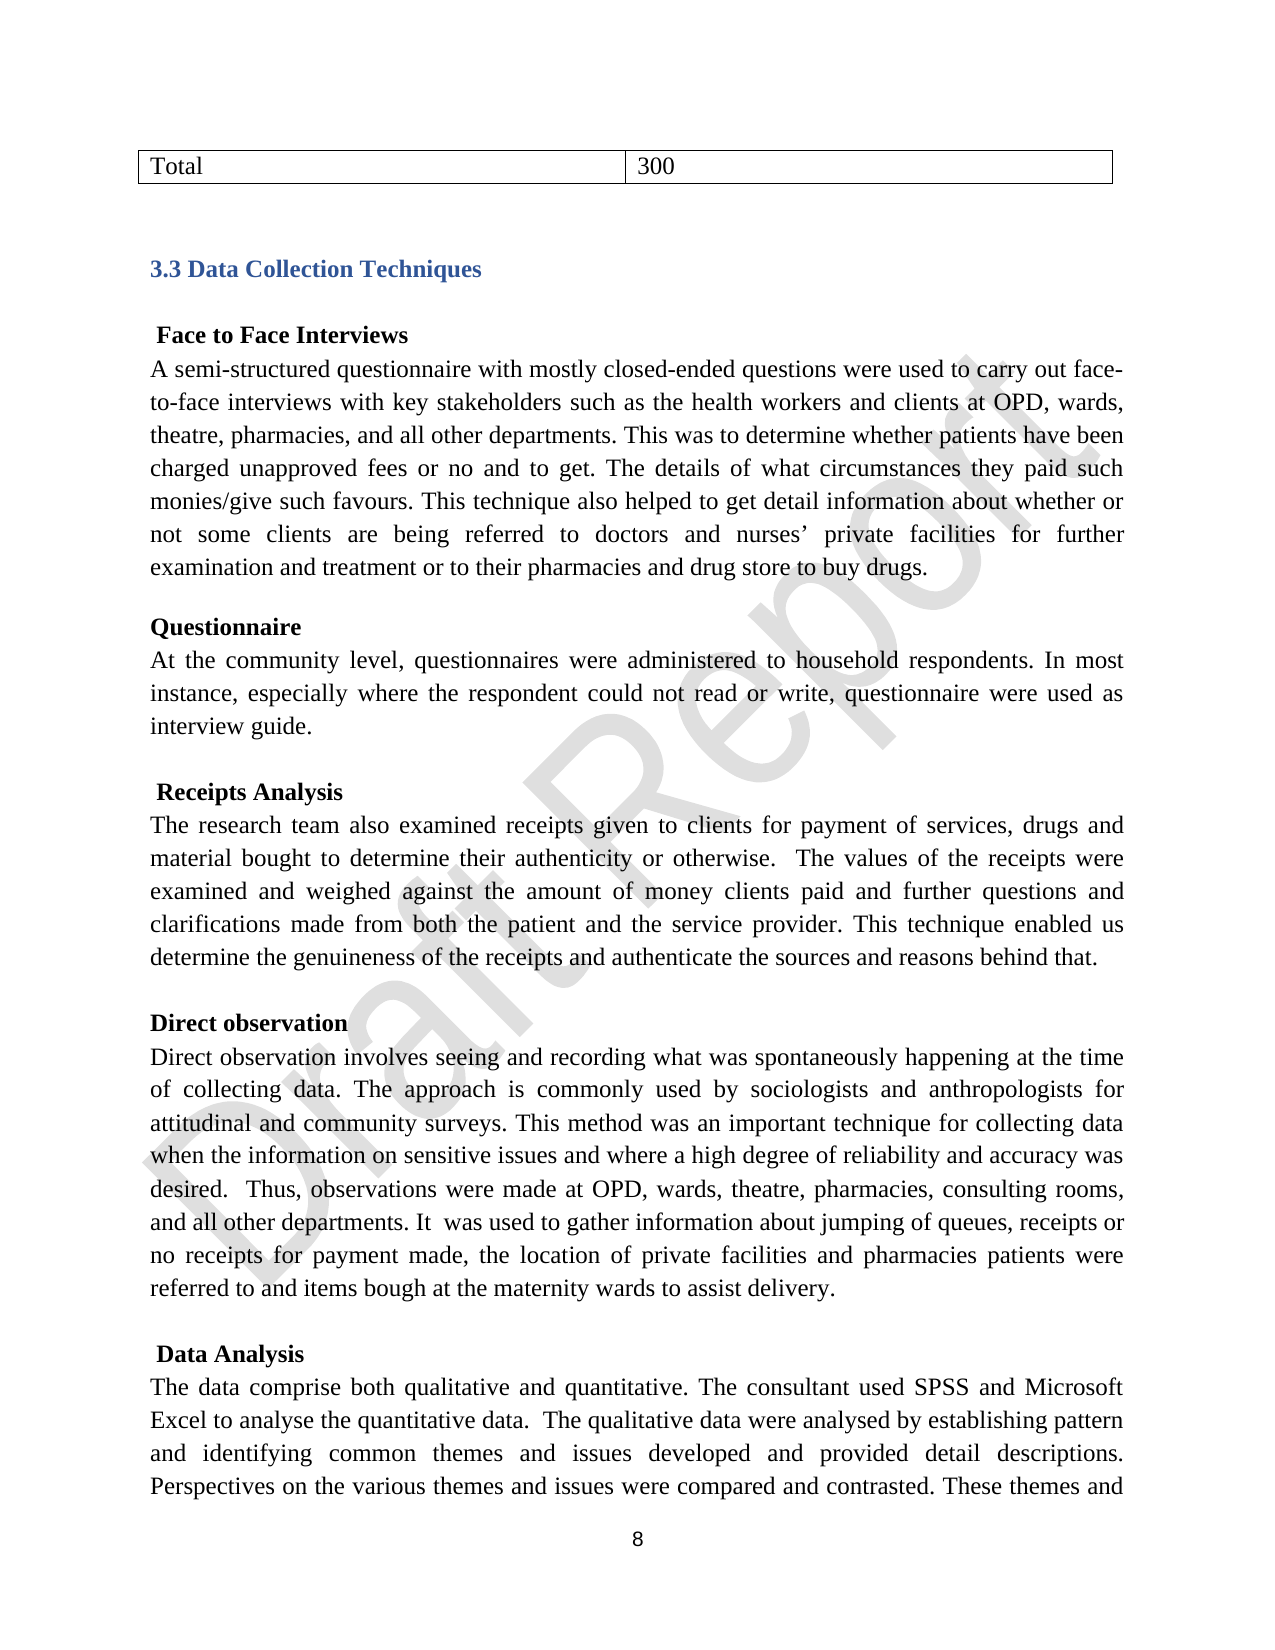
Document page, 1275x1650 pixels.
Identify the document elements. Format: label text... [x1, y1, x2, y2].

table_cell 300 [626, 151, 1112, 183]
text A semi-structured questionnaire with mostly closed-ended questions were used to carry out face-to-face interviews with key stakeholders such as the health workers and clients at OPD, wards, theatre, pharmacies, and all other departments. This was to determine whether patients have been charged unapproved fees or no and to get. The details of what circumstances they paid such monies/give such favours. This technique also helped to get detail information about whether or not some clients are being referred to doctors and nurses’ private facilities for further examination and treatment or to their pharmacies and drug store to buy drugs. [150, 354, 1125, 581]
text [150, 1372, 1125, 1499]
text At the community level, questionnaires were administered to household respondents. In most instance, especially where the respondent could not read or write, questionnaire were used as interview guide. [150, 645, 1125, 740]
table_cell Total [139, 151, 625, 183]
text Data Analysis [150, 1339, 1125, 1367]
text Direct observation [150, 1008, 1125, 1037]
text Direct observation involves seeing and recording what was spontaneously happening at the time of collecting data. The approach is commonly used by sociologists and anthropologists for attitudinal and community surveys. This method was an important technique for collecting data when the information on sensitive issues and where a high degree of reliability and accuracy was desired. Thus, observations were made at OPD, wards, theatre, pharmacies, consulting rooms, and all other departments. It was used to gather information about jumping of queues, receipts or no receipts for payment made, the location of private facilities and pharmacies patients were referred to and items bough at the maternity wards to assist delivery. [150, 1042, 1125, 1301]
text Receipts Analysis [150, 777, 1125, 806]
text Questionnaire [150, 612, 1125, 641]
text Face to Face Interviews [150, 321, 1125, 349]
text The research team also examined receipts given to clients for payment of services, drugs and material bought to determine their authenticity or otherwise. The values of the receipts were examined and weighed against the amount of money clients paid and further questions and clarifications made from both the patient and the service provider. This technique enabled us determine the genuineness of the receipts and authenticate the sources and reasons behind that. [150, 810, 1125, 971]
subtitle 3.3 Data Collection Techniques [150, 254, 1125, 283]
